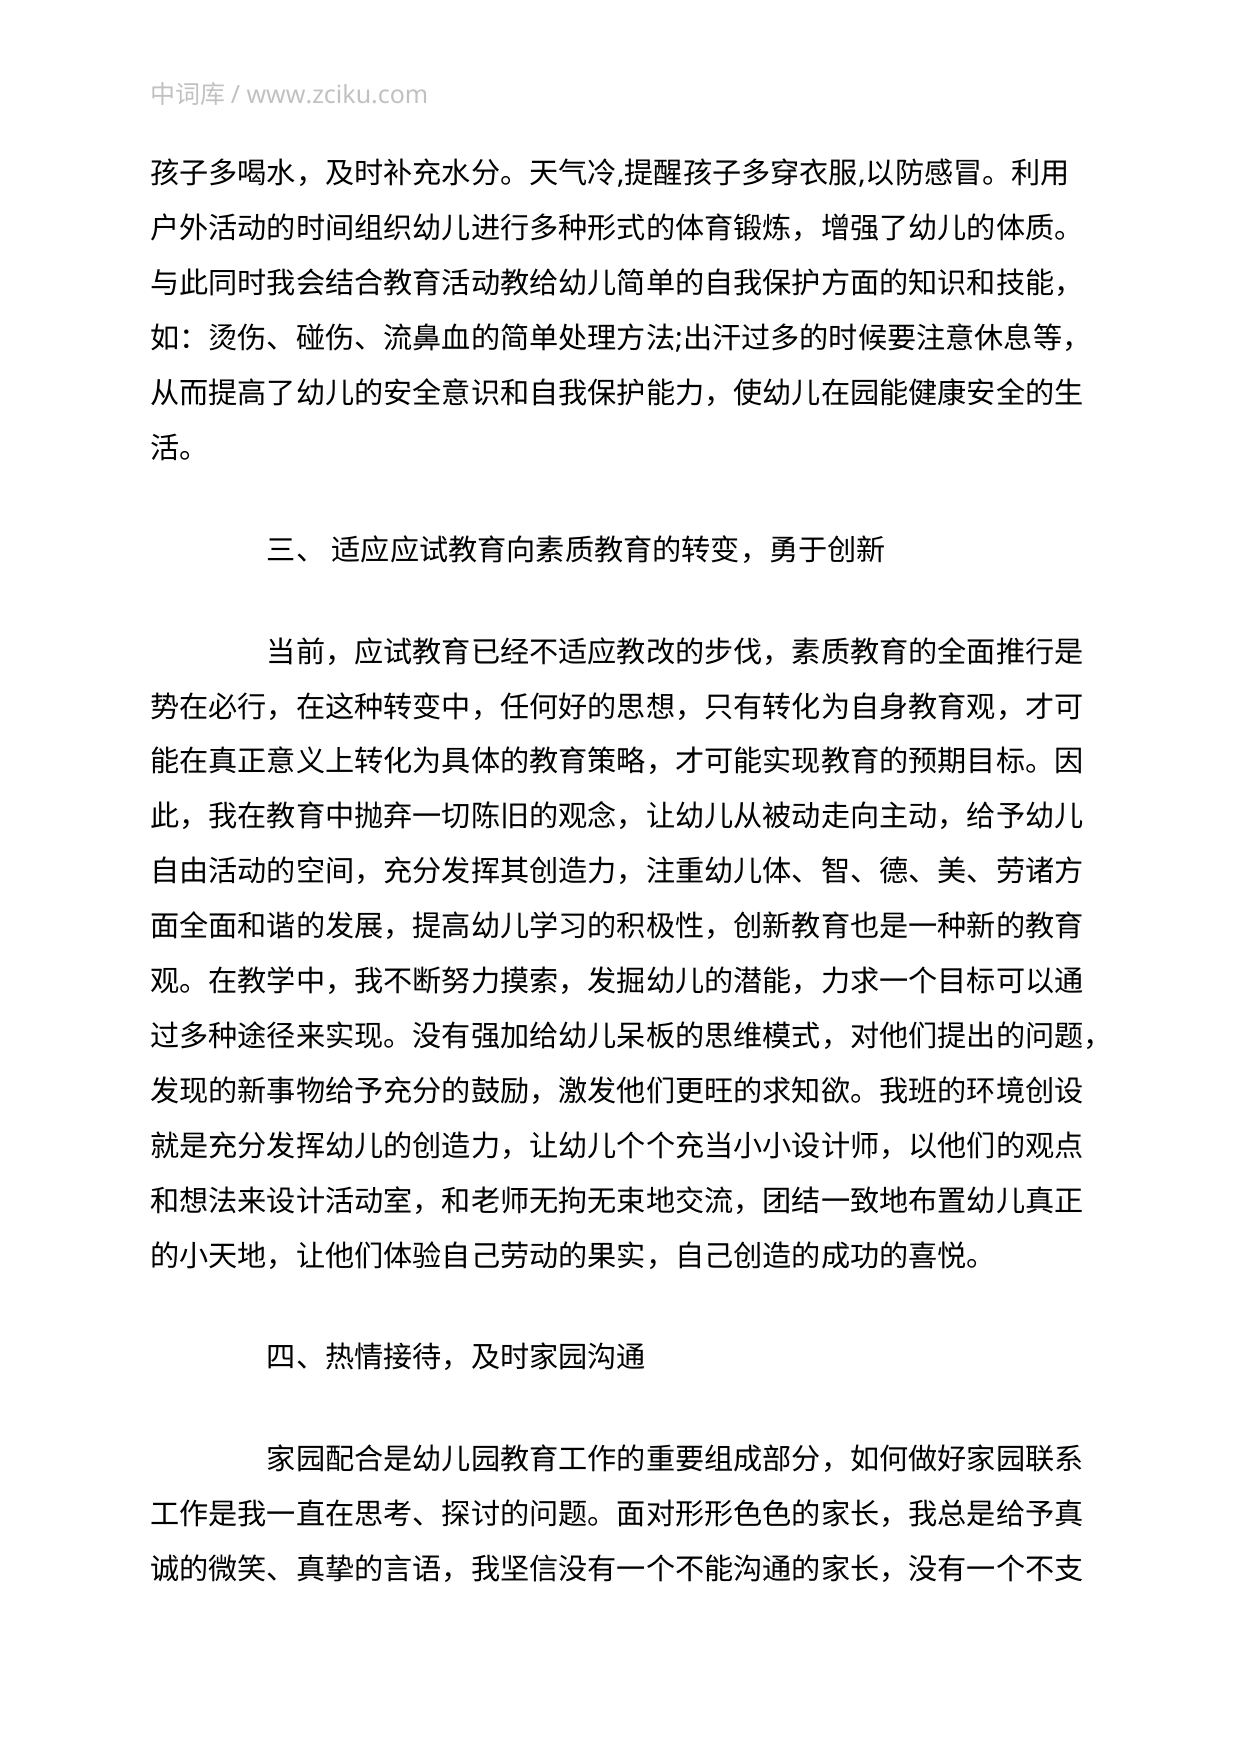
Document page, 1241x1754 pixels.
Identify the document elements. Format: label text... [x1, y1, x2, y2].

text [150, 150, 1090, 467]
text 四、热情接待，及时家园沟通 [150, 1334, 1090, 1376]
text 当前，应试教育已经不适应教改的步伐，素质教育的全面推行是势在必行，在这种转变中，任何好的思想，只有转化为自身教育观，才可能在真正意义上转化为具体的教育策略，才可能实现教育的预期目标。因此，我在教育中抛弃一切陈旧的观念，让幼儿从被动走向主动，给予幼儿自由活动的空间，充分发挥其创造力，注重幼儿体、智、德、美、劳诸方面全面和谐的发展，提高幼儿学习的积极性，创新教育也是一种新的教育观。在教学中，我不断努力摸索，发掘幼儿的潜能，力求一个目标可以通过多种途径来实现。没有强加给幼儿呆板的思维模式，对他们提出的问题，发现的新事物给予充分的鼓励，激发他们更旺的求知欲。我班的环境创设就是充分发挥幼儿的创造力，让幼儿个个充当小小设计师，以他们的观点和想法来设计活动室，和老师无拘无束地交流，团结一致地布置幼儿真正的小天地，让他们体验自己劳动的果实，自己创造的成功的喜悦。 [150, 628, 1090, 1274]
text 三、 适应应试教育向素质教育的转变，勇于创新 [150, 526, 1090, 569]
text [150, 1436, 1090, 1588]
